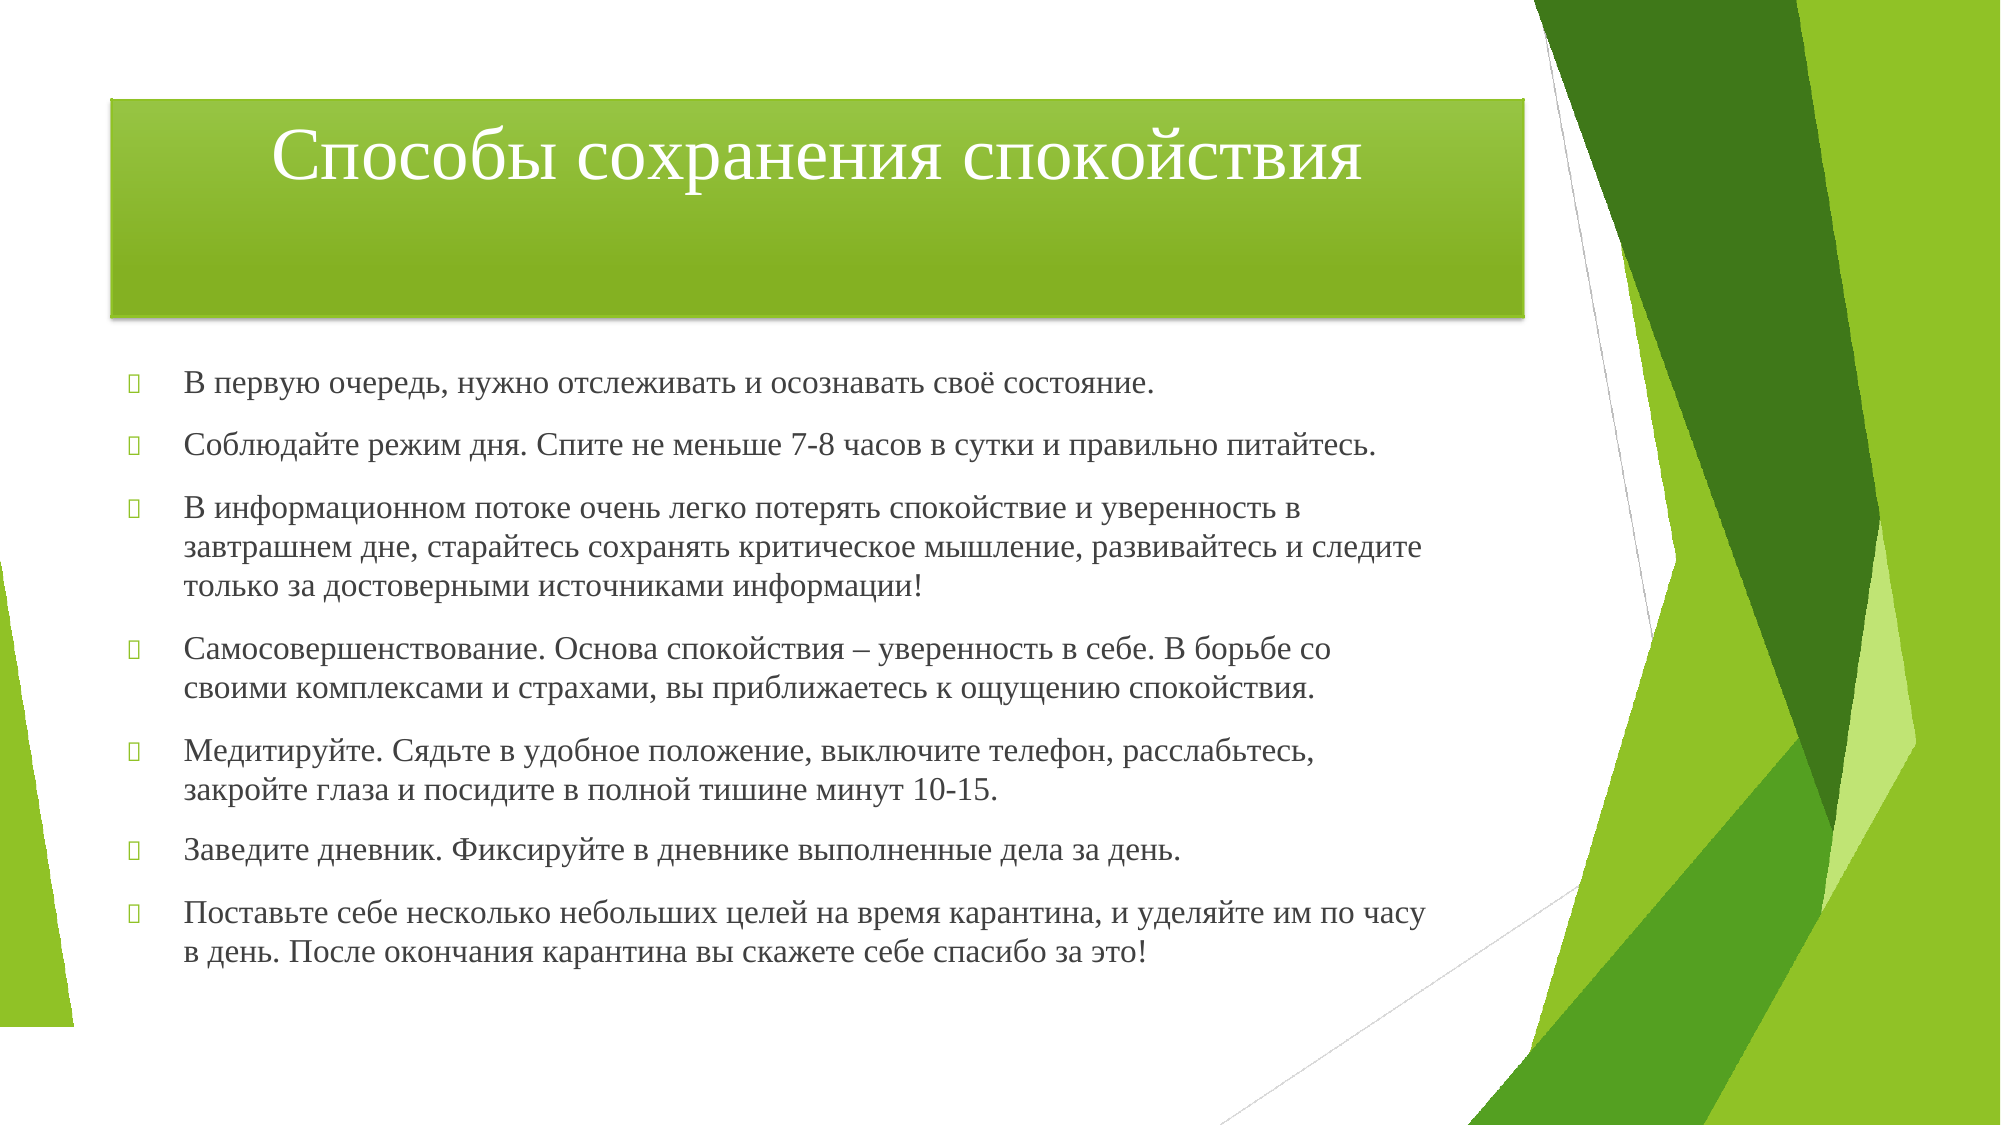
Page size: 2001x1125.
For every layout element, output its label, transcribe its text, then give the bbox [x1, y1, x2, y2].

list Поставьте себе несколько небольших целей на время карантина, и уделяйте им по часу в день. После окончания карантина вы скажете себе спасибо за это! [126, 892, 1446, 969]
picture [0, 558, 76, 1027]
picture [103, 0, 2001, 1125]
list Заведите дневник. Фиксируйте в дневнике выполненные дела за день. [126, 829, 1850, 868]
text Способы сохранения спокойствия [271, 110, 1850, 196]
list Соблюдайте режим дня. Спите не меньше 7-8 часов в сутки и правильно питайтесь. [126, 424, 1850, 463]
list Самосовершенствование. Основа спокойствия – уверенность в себе. В борьбе со своими комплексами и страхами, вы приближаетесь к ощущению спокойствия. [126, 628, 1444, 706]
list В информационном потоке очень легко потерять спокойствие и уверенность в завтрашнем дне, старайтесь сохранять критическое мышление, развивайтесь и следите только за достоверными источниками информации! [126, 487, 1473, 604]
list Медитируйте. Сядьте в удобное положение, выключите телефон, расслабьтесь, закройте глаза и посидите в полной тишине минут 10-15. [126, 730, 1442, 807]
list В первую очередь, нужно отслеживать и осознавать своё состояние. [126, 363, 1850, 402]
